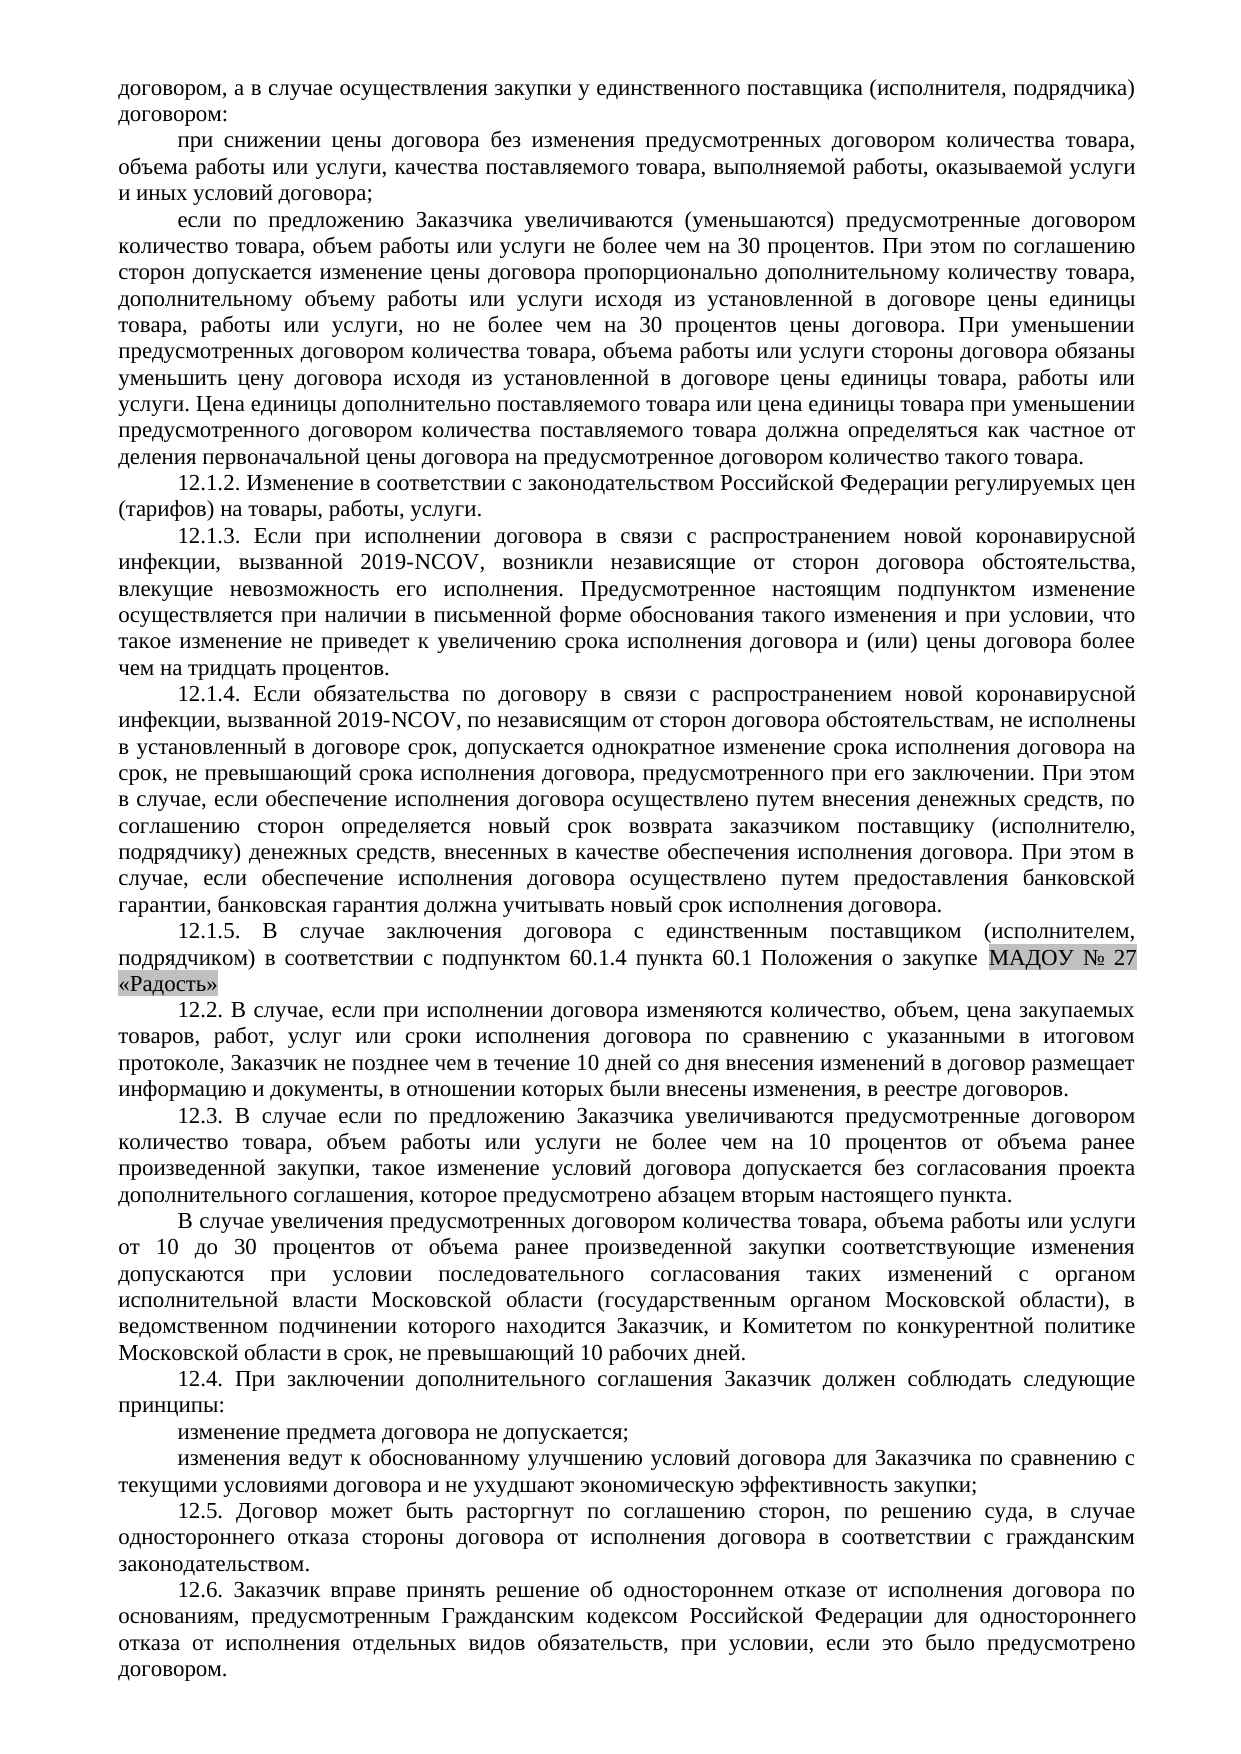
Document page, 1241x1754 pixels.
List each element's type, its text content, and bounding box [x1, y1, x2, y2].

text 12.5. Договор может быть расторгнут по соглашению сторон, по решению суда, в случае одностороннего отказа стороны договора от исполнения договора в соответствии с гражданским законодательством. [118, 1497, 1137, 1576]
text 12.6. Заказчик вправе принять решение об одностороннем отказе от исполнения договора по основаниям, предусмотренным Гражданским кодексом Российской Федерации для одностороннего отказа от исполнения отдельных видов обязательств, при условии, если это было предусмотрено договором. [118, 1576, 1137, 1681]
text изменения ведут к обоснованному улучшению условий договора для Заказчика по сравнению с текущими условиями договора и не ухудшают экономическую эффективность закупки; [118, 1444, 1137, 1497]
text 12.1.2. Изменение в соответствии с законодательством Российской Федерации регулируемых цен (тарифов) на товары, работы, услуги. [118, 469, 1137, 522]
text 12.1.5. В случае заключения договора с единственным поставщиком (исполнителем, подрядчиком) в соответствии с подпунктом 60.1.4 пункта 60.1 Положения о закупке МАДОУ № 27 «Радость» [118, 917, 1137, 996]
text 12.1.3. Если при исполнении договора в связи с распространением новой коронавирусной инфекции, вызванной 2019-NCOV, возникли независящие от сторон договора обстоятельства, влекущие невозможность его исполнения. Предусмотренное настоящим подпунктом изменение осуществляется при наличии в письменной форме обоснования такого изменения и при условии, что такое изменение не приведет к увеличению срока исполнения договора и (или) цены договора более чем на тридцать процентов. [118, 522, 1137, 680]
text 12.3. В случае если по предложению Заказчика увеличиваются предусмотренные договором количество товара, объем работы или услуги не более чем на 10 процентов от объема ранее произведенной закупки, такое изменение условий договора допускается без согласования проекта дополнительного соглашения, которое предусмотрено абзацем вторым настоящего пункта. [118, 1102, 1137, 1207]
text В случае увеличения предусмотренных договором количества товара, объема работы или услуги от 10 до 30 процентов от объема ранее произведенной закупки соответствующие изменения допускаются при условии последовательного согласования таких изменений с органом исполнительной власти Московской области (государственным органом Московской области), в ведомственном подчинении которого находится Заказчик, и Комитетом по конкурентной политике Московской области в срок, не превышающий 10 рабочих дней. [118, 1207, 1137, 1365]
text при снижении цены договора без изменения предусмотренных договором количества товара, объема работы или услуги, качества поставляемого товара, выполняемой работы, оказываемой услуги и иных условий договора; [118, 127, 1137, 206]
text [118, 74, 1137, 127]
text если по предложению Заказчика увеличиваются (уменьшаются) предусмотренные договором количество товара, объем работы или услуги не более чем на 30 процентов. При этом по соглашению сторон допускается изменение цены договора пропорционально дополнительному количеству товара, дополнительному объему работы или услуги исходя из установленной в договоре цены единицы товара, работы или услуги, но не более чем на 30 процентов цены договора. При уменьшении предусмотренных договором количества товара, объема работы или услуги стороны договора обязаны уменьшить цену договора исходя из установленной в договоре цены единицы товара, работы или услуги. Цена единицы дополнительно поставляемого товара или цена единицы товара при уменьшении предусмотренного договором количества поставляемого товара должна определяться как частное от деления первоначальной цены договора на предусмотренное договором количество такого товара. [118, 206, 1137, 469]
text 12.2. В случае, если при исполнении договора изменяются количество, объем, цена закупаемых товаров, работ, услуг или сроки исполнения договора по сравнению с указанными в итоговом протоколе, Заказчик не позднее чем в течение 10 дней со дня внесения изменений в договор размещает информацию и документы, в отношении которых были внесены изменения, в реестре договоров. [118, 996, 1137, 1102]
text 12.1.4. Если обязательства по договору в связи с распространением новой коронавирусной инфекции, вызванной 2019-NCOV, по независящим от сторон договора обстоятельствам, не исполнены в установленный в договоре срок, допускается однократное изменение срока исполнения договора на срок, не превышающий срока исполнения договора, предусмотренного при его заключении. При этом в случае, если обеспечение исполнения договора осуществлено путем внесения денежных средств, по соглашению сторон определяется новый срок возврата заказчиком поставщику (исполнителю, подрядчику) денежных средств, внесенных в качестве обеспечения исполнения договора. При этом в случае, если обеспечение исполнения договора осуществлено путем предоставления банковской гарантии, банковская гарантия должна учитывать новый срок исполнения договора. [118, 680, 1137, 917]
text изменение предмета договора не допускается; [118, 1418, 1137, 1444]
text 12.4. При заключении дополнительного соглашения Заказчик должен соблюдать следующие принципы: [118, 1365, 1137, 1418]
